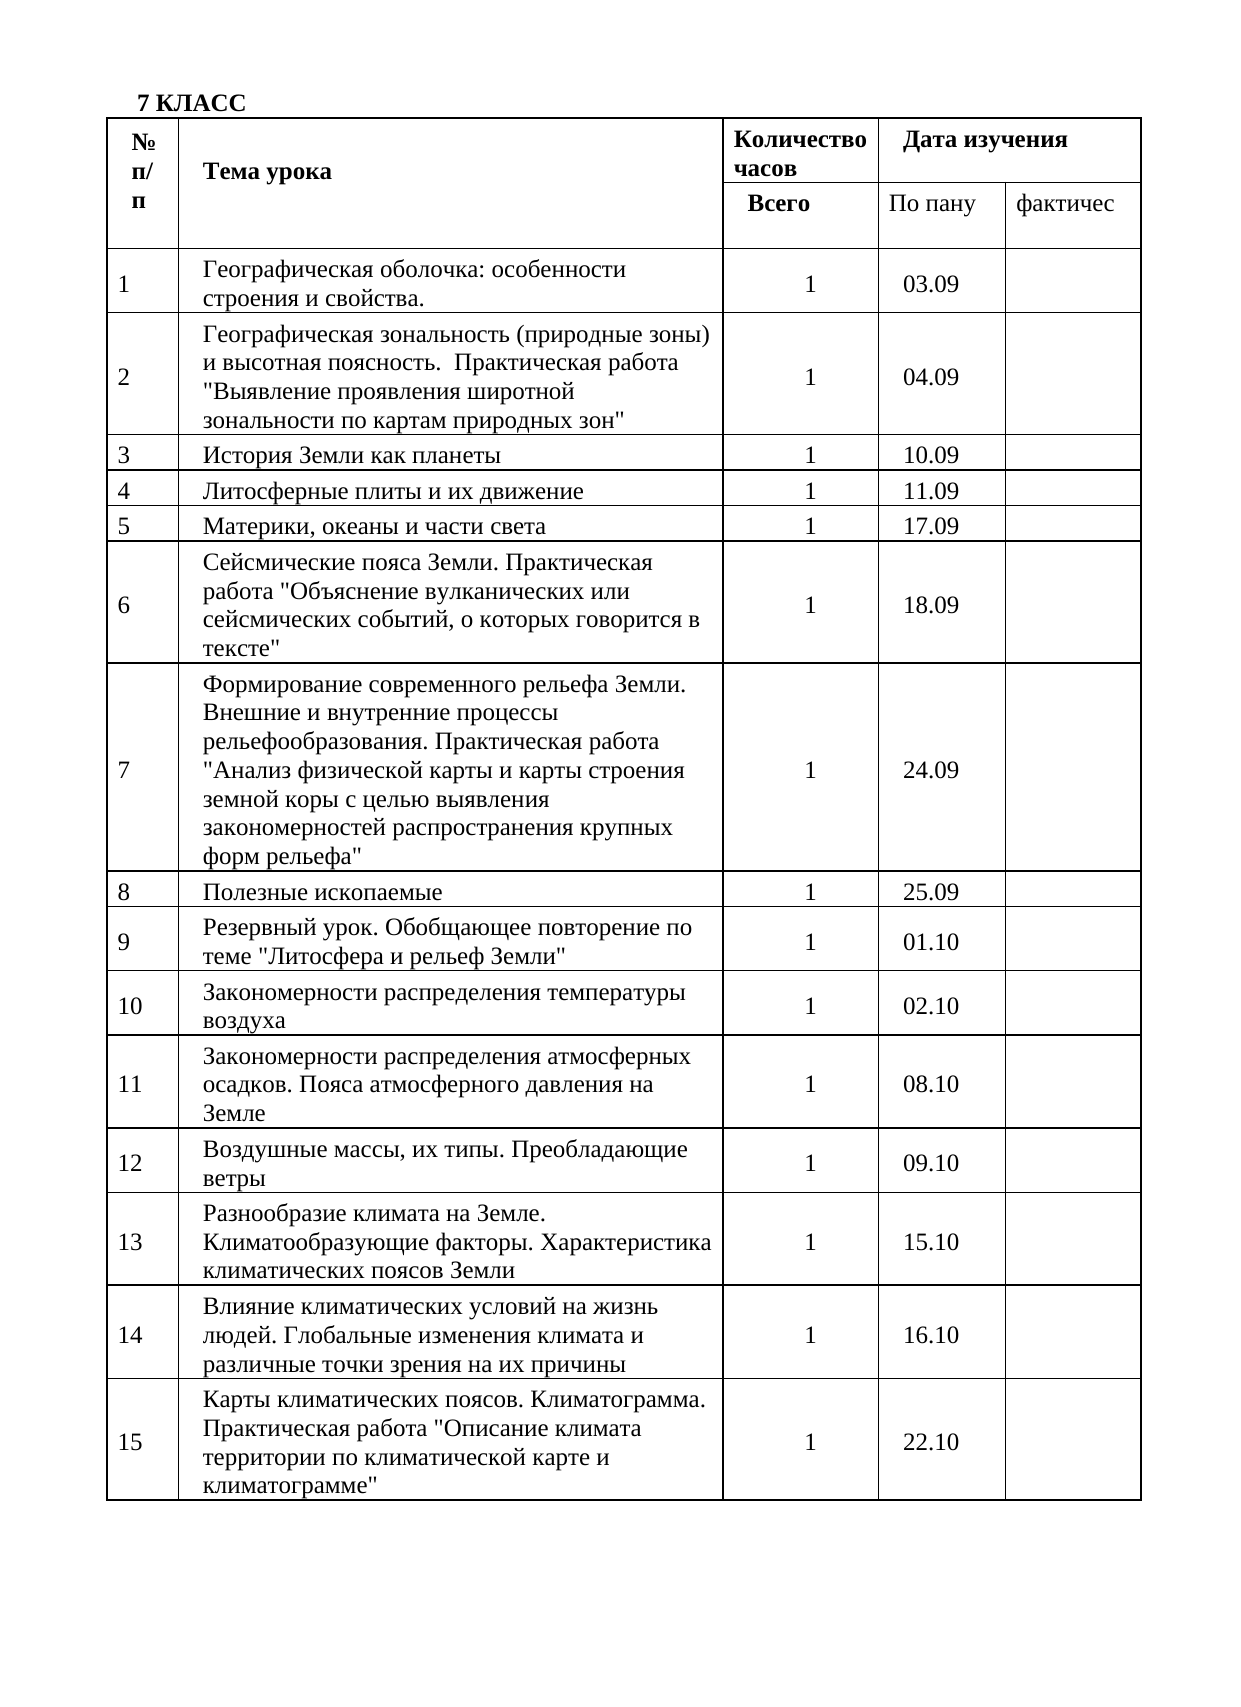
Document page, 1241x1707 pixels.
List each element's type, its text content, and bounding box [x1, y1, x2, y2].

table_cell [1006, 1193, 1140, 1284]
table_cell 1 [724, 249, 878, 312]
table_cell Литосферные плиты и их движение [179, 471, 722, 505]
table_cell Разнообразие климата на Земле. Климатообразующие факторы. Характеристика климатических поясов Земли [179, 1193, 722, 1284]
table_cell 15 [108, 1379, 178, 1499]
table_cell 13 [108, 1193, 178, 1284]
table_cell [1006, 471, 1140, 505]
table_cell 17.09 [879, 506, 1005, 540]
table_cell Всего [724, 183, 878, 248]
table_header № п/п [108, 119, 178, 248]
table_cell 1 [724, 1286, 878, 1377]
table_cell Сейсмические пояса Земли. Практическая работа "Объяснение вулканических или сейсмических событий, о которых говорится в тексте" [179, 542, 722, 662]
table_cell 24.09 [879, 664, 1005, 870]
table_cell 2 [108, 313, 178, 434]
table_cell 7 [108, 664, 178, 870]
table_cell 25.09 [879, 872, 1005, 906]
table_cell 1 [724, 907, 878, 970]
table_cell 10 [108, 971, 178, 1034]
table_cell 22.10 [879, 1379, 1005, 1499]
table_cell [1006, 506, 1140, 540]
table_cell 08.10 [879, 1036, 1005, 1127]
table_cell 01.10 [879, 907, 1005, 970]
table_cell 16.10 [879, 1286, 1005, 1377]
table_cell [1006, 664, 1140, 870]
table_cell История Земли как планеты [179, 435, 722, 469]
table_header Дата изучения [879, 119, 1140, 182]
table_cell 8 [108, 872, 178, 906]
table_header Тема урока [179, 119, 722, 248]
table_cell 1 [724, 313, 878, 434]
table_cell Карты климатических поясов. Климатограмма. Практическая работа "Описание климата территории по климатической карте и климатограмме" [179, 1379, 722, 1499]
table_cell Резервный урок. Обобщающее повторение по теме "Литосфера и рельеф Земли" [179, 907, 722, 970]
table_cell 1 [724, 1036, 878, 1127]
table_cell [1006, 435, 1140, 469]
table_cell 1 [724, 506, 878, 540]
table_cell [1006, 872, 1140, 906]
table_cell 04.09 [879, 313, 1005, 434]
table_cell [1006, 1379, 1140, 1499]
text 7 КЛАСС [131, 88, 1122, 117]
table_cell 10.09 [879, 435, 1005, 469]
table_cell 18.09 [879, 542, 1005, 662]
table_cell 1 [724, 435, 878, 469]
table_cell [1006, 1286, 1140, 1377]
table_cell 14 [108, 1286, 178, 1377]
table_cell Закономерности распределения температуры воздуха [179, 971, 722, 1034]
table_cell Влияние климатических условий на жизнь людей. Глобальные изменения климата и различные точки зрения на их причины [179, 1286, 722, 1377]
table_cell Воздушные массы, их типы. Преобладающие ветры [179, 1129, 722, 1191]
table_cell Закономерности распределения атмосферных осадков. Пояса атмосферного давления на Земле [179, 1036, 722, 1127]
table_cell 5 [108, 506, 178, 540]
table_cell 9 [108, 907, 178, 970]
table_cell 1 [724, 1129, 878, 1191]
table_cell 1 [724, 471, 878, 505]
table_cell 6 [108, 542, 178, 662]
table_cell [1006, 907, 1140, 970]
table_cell 03.09 [879, 249, 1005, 312]
table_cell Географическая оболочка: особенности строения и свойства. [179, 249, 722, 312]
table_cell 1 [724, 1193, 878, 1284]
table_cell фактичес [1006, 183, 1140, 248]
table_cell 09.10 [879, 1129, 1005, 1191]
table_cell 1 [724, 971, 878, 1034]
table_cell [1006, 249, 1140, 312]
table_cell 1 [724, 872, 878, 906]
table_cell 3 [108, 435, 178, 469]
table_cell [1006, 542, 1140, 662]
table_cell 11.09 [879, 471, 1005, 505]
table_cell 15.10 [879, 1193, 1005, 1284]
table_cell [1006, 1129, 1140, 1191]
table_cell 1 [724, 542, 878, 662]
table_cell [1006, 971, 1140, 1034]
table_cell Географическая зональность (природные зоны) и высотная поясность. Практическая работа "Выявление проявления широтной зональности по картам природных зон" [179, 313, 722, 434]
table_cell 12 [108, 1129, 178, 1191]
table_cell [1006, 313, 1140, 434]
table_cell [1006, 1036, 1140, 1127]
table_cell 1 [108, 249, 178, 312]
table_cell 02.10 [879, 971, 1005, 1034]
table_cell 11 [108, 1036, 178, 1127]
table_cell 1 [724, 664, 878, 870]
table_cell Материки, океаны и части света [179, 506, 722, 540]
table_cell По пану [879, 183, 1005, 248]
table_cell Формирование современного рельефа Земли. Внешние и внутренние процессы рельефообразования. Практическая работа "Анализ физической карты и карты строения земной коры с целью выявления закономерностей распространения крупных форм рельефа" [179, 664, 722, 870]
table_cell Полезные ископаемые [179, 872, 722, 906]
table_header Количество часов [724, 119, 878, 182]
table_cell 1 [724, 1379, 878, 1499]
table_cell 4 [108, 471, 178, 505]
